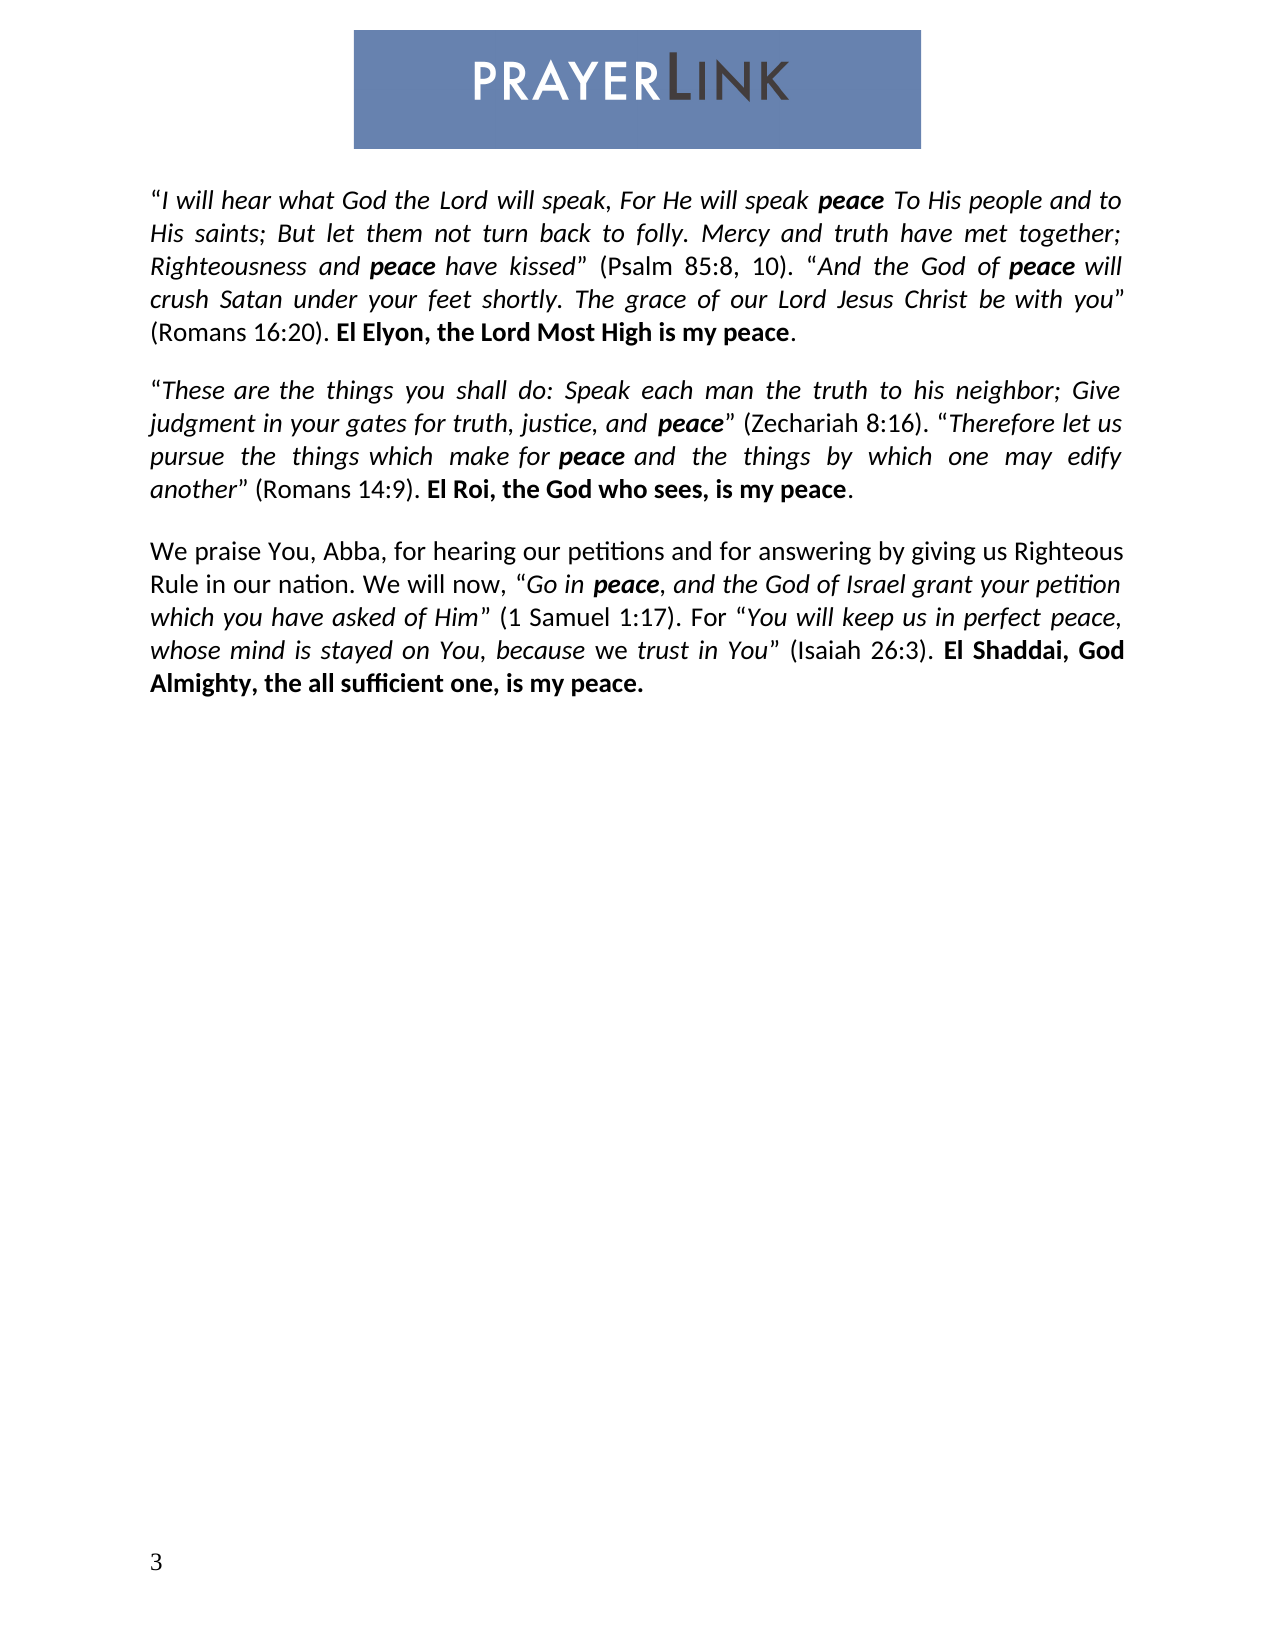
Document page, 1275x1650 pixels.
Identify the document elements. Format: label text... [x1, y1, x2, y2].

text We praise You, Abba, for hearing our petitions and for answering by giving us Righteous Rule in our nation. We will now, “Go in peace, and the God of Israel grant your petition which you have asked of Him” (1 Samuel 1:17). For “You will keep us in perfect peace, whose mind is stayed on You, because we trust in You” (Isaiah 26:3). El Shaddai, God Almighty, the all sufficient one, is my peace. [150, 534, 1125, 699]
text “I will hear what God the Lord will speak, For He will speak peace To His people and to His saints; But let them not turn back to folly. Mercy and truth have met together; Righteousness and peace have kissed” (Psalm 85:8, 10). “And the God of peace will crush Satan under your feet shortly. The grace of our Lord Jesus Christ be with you” (Romans 16:20). El Elyon, the Lord Most High is my peace. [150, 183, 1125, 348]
picture [353, 30, 922, 149]
text “These are the things you shall do: Speak each man the truth to his neighbor; Give judgment in your gates for truth, justice, and peace” (Zechariah 8:16). “Therefore let us pursue the things which make for peace and the things by which one may edify another” (Romans 14:9). El Roi, the God who sees, is my peace. [150, 373, 1125, 506]
